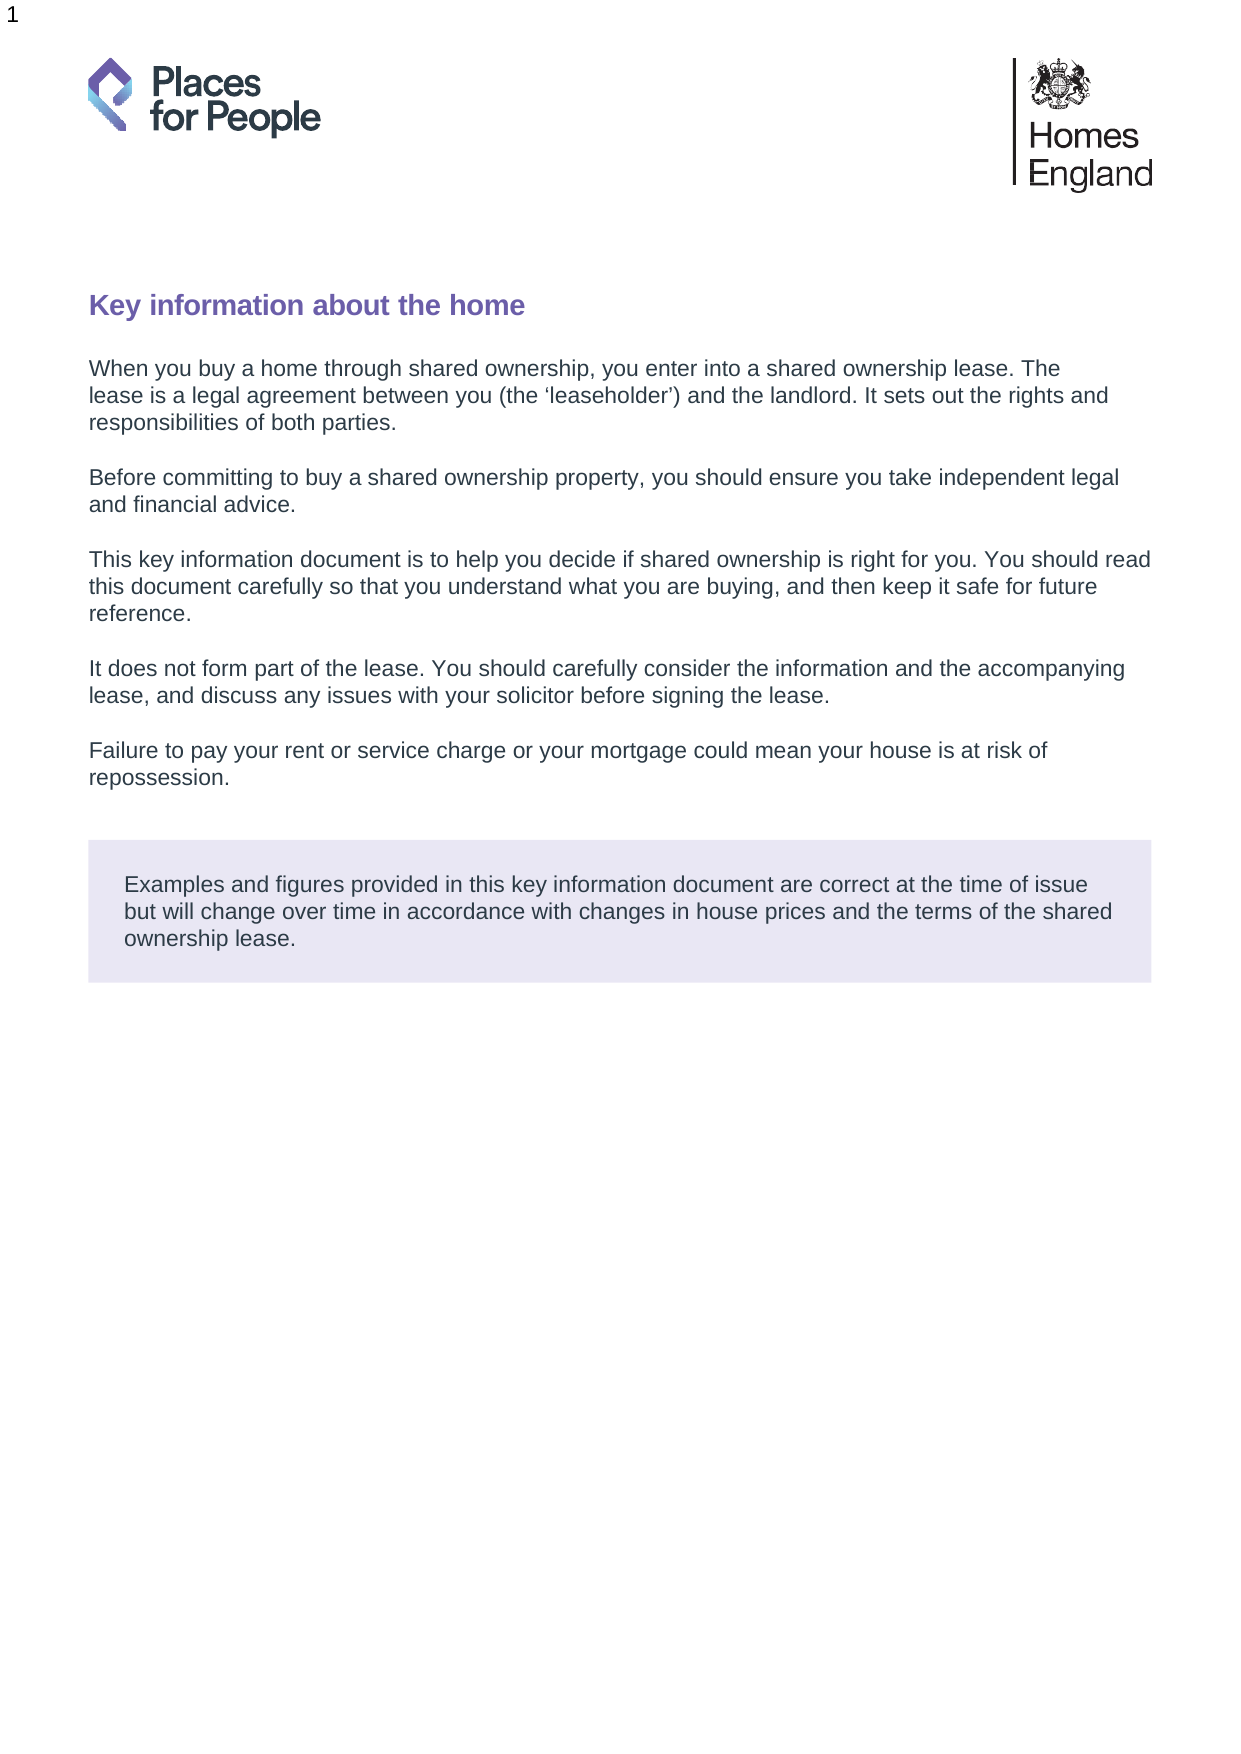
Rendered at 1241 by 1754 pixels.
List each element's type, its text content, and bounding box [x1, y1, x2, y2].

picture [1052, 86, 1058, 93]
picture [1059, 86, 1065, 93]
picture [1052, 78, 1058, 85]
text This key information document is to help you decide if shared ownership is right for you. You should read this document carefully so that you understand what you are buying, and then keep it safe for future reference. [88, 546, 1163, 627]
text It does not form part of the lease. You should carefully consider the information and the accompanying lease, and discuss any issues with your solicitor before signing the lease. [88, 655, 1163, 708]
picture [1030, 159, 1087, 193]
picture [1028, 60, 1057, 102]
subtitle Key information about the home [88, 288, 1163, 322]
picture [88, 77, 132, 131]
picture [1090, 159, 1152, 186]
text Failure to pay your rent or service charge or your mortgage could mean your house is at risk of repossession. [88, 737, 1049, 791]
picture [1059, 78, 1065, 85]
text When you buy a home through shared ownership, you enter into a shared ownership lease. The lease is a legal agreement between you (the ‘leaseholder’) and the landlord. It sets out the rights and responsibilities of both parties. [88, 355, 1111, 436]
text Before committing to buy a shared ownership property, you should ensure you take independent legal and financial advice. [88, 464, 1149, 518]
